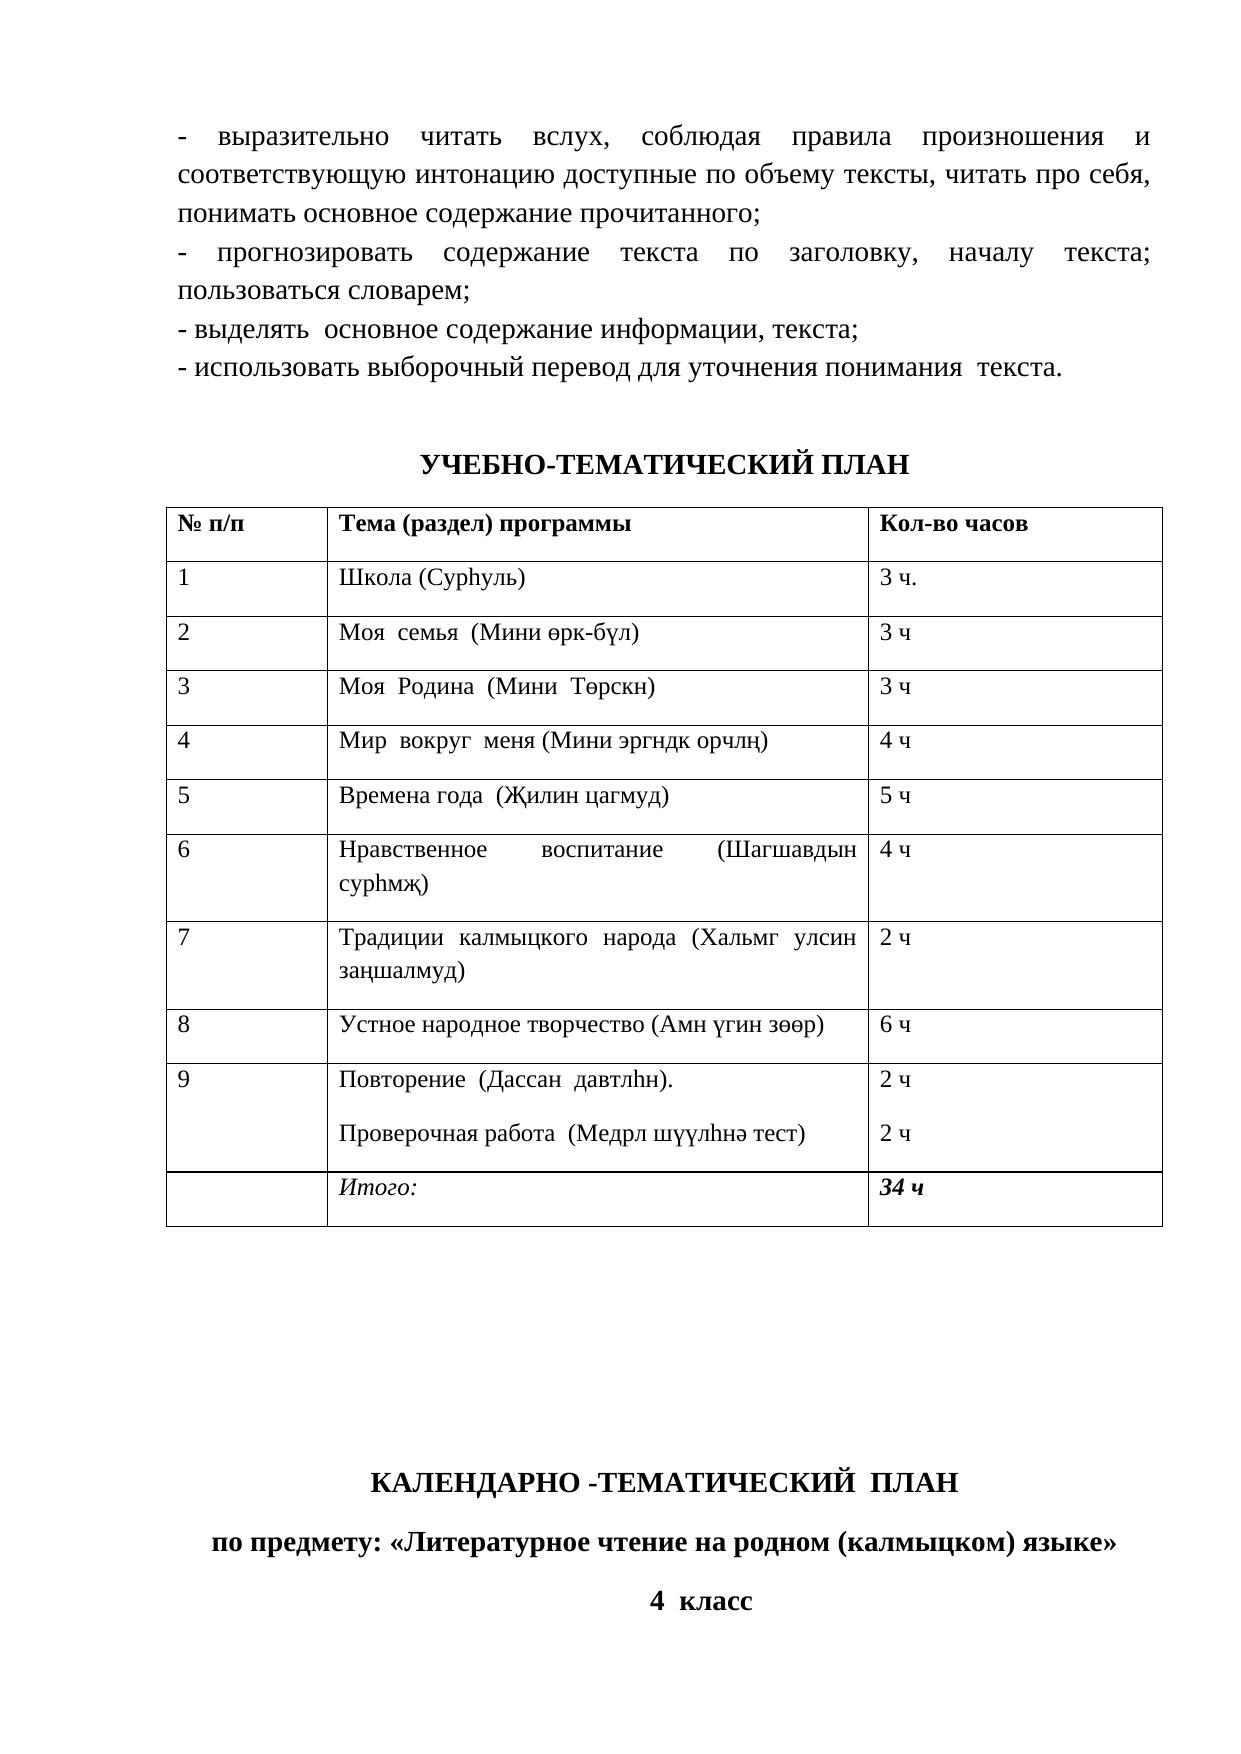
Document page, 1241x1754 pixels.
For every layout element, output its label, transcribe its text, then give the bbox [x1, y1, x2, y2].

text по предмету: «Литературное чтение на родном (калмыцком) языке» [177, 1524, 1152, 1558]
table_cell 3 ч [869, 617, 1162, 670]
table_cell 2 ч [869, 922, 1162, 1008]
table_cell 4 [167, 726, 327, 779]
table_cell Моя семья (Мини өрк-бүл) [328, 617, 868, 670]
table_cell 3 ч. [869, 562, 1162, 616]
table_cell Моя Родина (Мини Төрскн) [328, 671, 868, 724]
table_cell 2 ч 2 ч [869, 1064, 1162, 1171]
table_cell 6 [167, 835, 327, 921]
table_cell Нравственное воспитание (Шагшавдын сурһмҗ) [328, 835, 868, 921]
table_cell [167, 1173, 327, 1226]
text КАЛЕНДАРНО -ТЕМАТИЧЕСКИЙ ПЛАН [177, 1465, 1152, 1498]
table_cell Итого: [328, 1173, 868, 1226]
table_cell 6 ч [869, 1010, 1162, 1063]
table_header Кол-во часов [869, 508, 1162, 561]
table_header Тема (раздел) программы [328, 508, 868, 561]
table_cell 3 [167, 671, 327, 724]
table_cell 3 ч [869, 671, 1162, 724]
table_cell Школа (Сурһуль) [328, 562, 868, 616]
text УЧЕБНО-ТЕМАТИЧЕСКИЙ ПЛАН [177, 447, 1152, 481]
table_cell 4 ч [869, 835, 1162, 921]
table_cell 8 [167, 1010, 327, 1063]
list - выделять основное содержание информации, текста; [177, 311, 1152, 344]
table_cell 5 ч [869, 780, 1162, 833]
list - использовать выборочный перевод для уточнения понимания текста. [177, 349, 1152, 383]
table_cell Времена года (Җилин цагмуд) [328, 780, 868, 833]
list - выразительно читать вслух, соблюдая правила произношения и соответствующую интонацию доступные по объему тексты, читать про себя, понимать основное содержание прочитанного; [177, 118, 1152, 229]
list - прогнозировать содержание текста по заголовку, началу текста; пользоваться словарем; [177, 234, 1152, 306]
table_cell Традиции калмыцкого народа (Хальмг улсин заңшалмуд) [328, 922, 868, 1008]
table_cell Повторение (Дассан давтлһн). Проверочная работа (Медрл шүүлһнә тест) [328, 1064, 868, 1171]
table_header № п/п [167, 508, 327, 561]
table_cell Мир вокруг меня (Мини эргндк орчлң) [328, 726, 868, 779]
table_cell 4 ч [869, 726, 1162, 779]
table_cell 2 [167, 617, 327, 670]
table_cell 7 [167, 922, 327, 1008]
table_cell 34 ч [869, 1173, 1162, 1226]
table_cell 1 [167, 562, 327, 616]
table_cell 5 [167, 780, 327, 833]
table_cell Устное народное творчество (Амн үгин зөөр) [328, 1010, 868, 1063]
table_cell 9 [167, 1064, 327, 1171]
text 4 класс [177, 1583, 1152, 1617]
